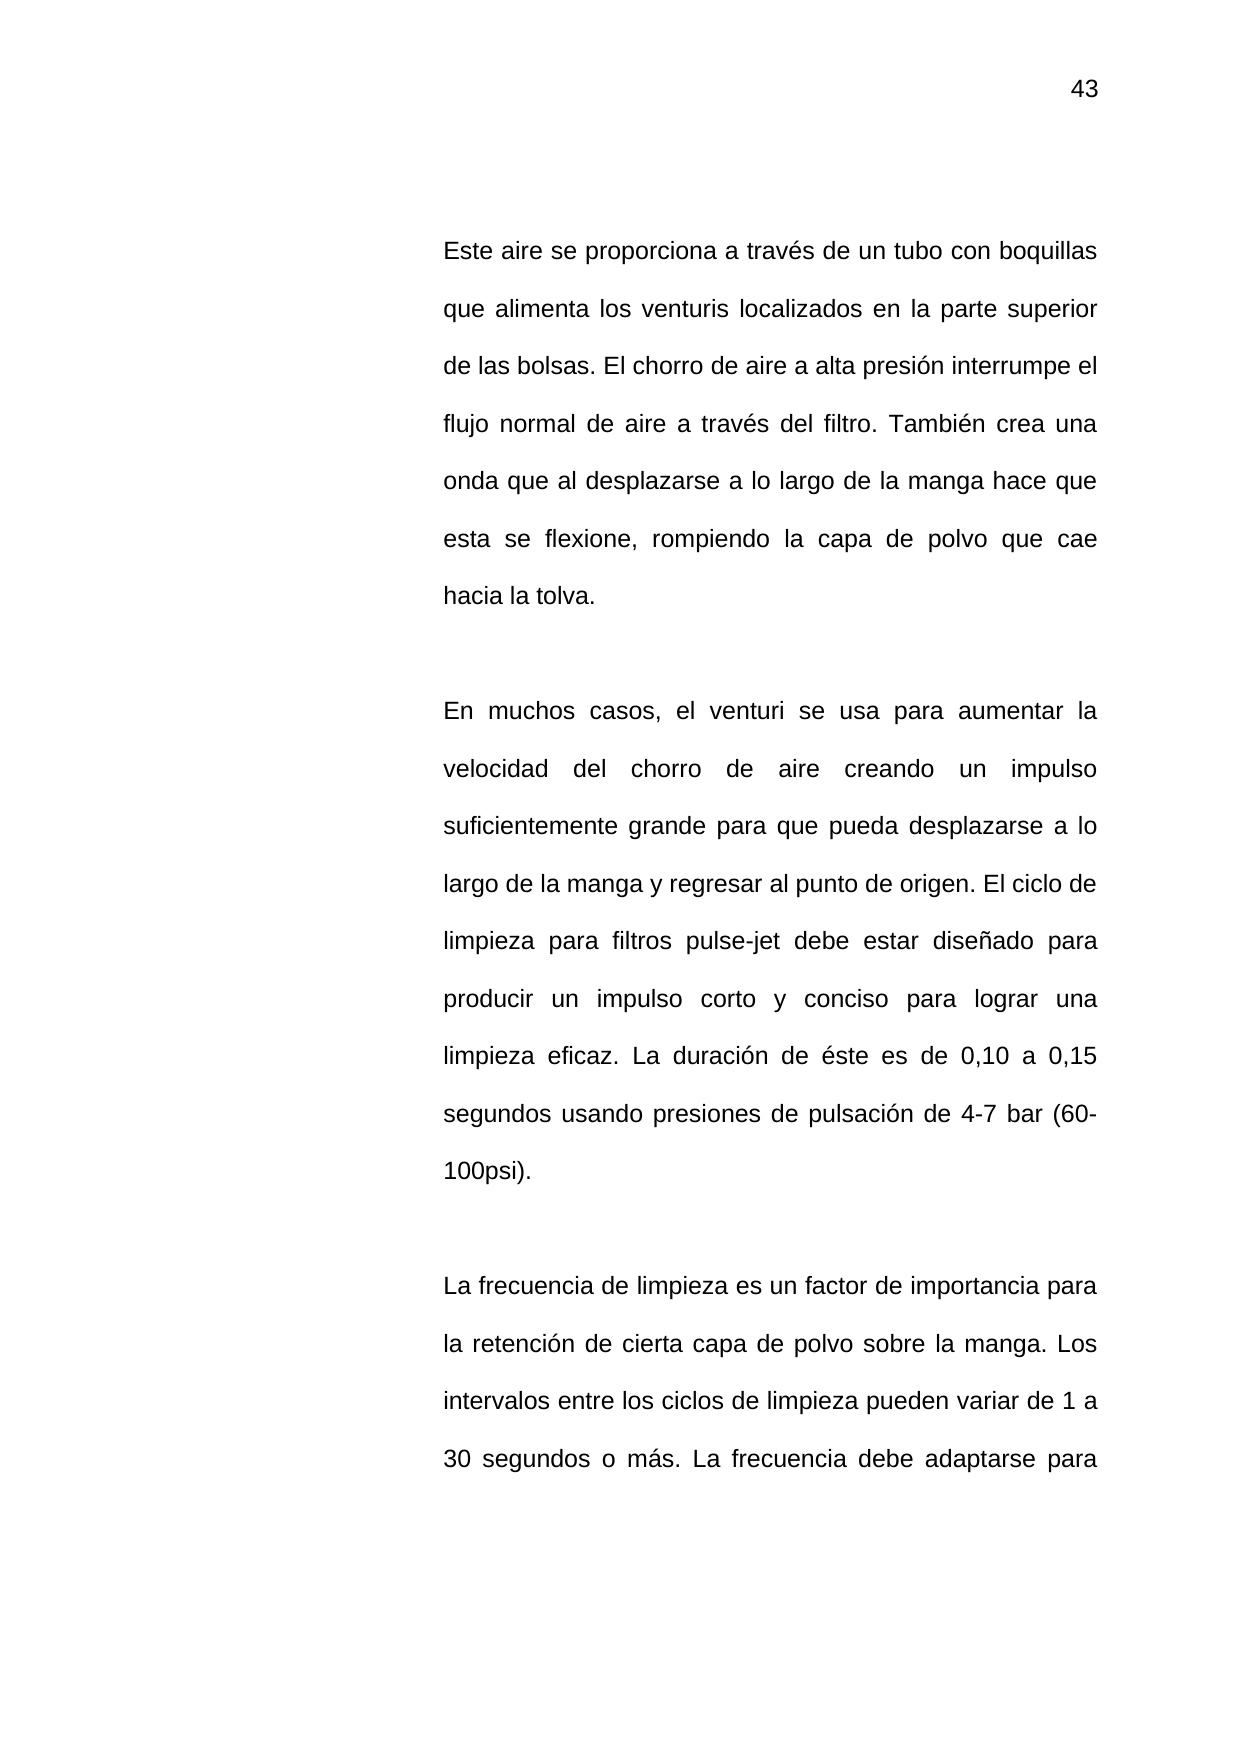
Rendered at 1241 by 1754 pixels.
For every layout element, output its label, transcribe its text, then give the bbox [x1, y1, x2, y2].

text Este aire se proporciona a través de un tubo con boquillas que alimenta los venturis localizados en la parte superior de las bolsas. El chorro de aire a alta presión interrumpe el flujo normal de aire a través del filtro. También crea una onda que al desplazarse a lo largo de la manga hace que esta se flexione, rompiendo la capa de polvo que cae hacia la tolva. [443, 236, 1098, 610]
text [443, 1271, 1098, 1472]
text En muchos casos, el venturi se usa para aumentar la velocidad del chorro de aire creando un impulso suficientemente grande para que pueda desplazarse a lo largo de la manga y regresar al punto de origen. El ciclo de limpieza para filtros pulse-jet debe estar diseñado para producir un impulso corto y conciso para lograr una limpieza eficaz. La duración de éste es de 0,15 segundos usando presiones de pulsación de 4-7 bar (60-100psi). [443, 696, 1098, 1185]
